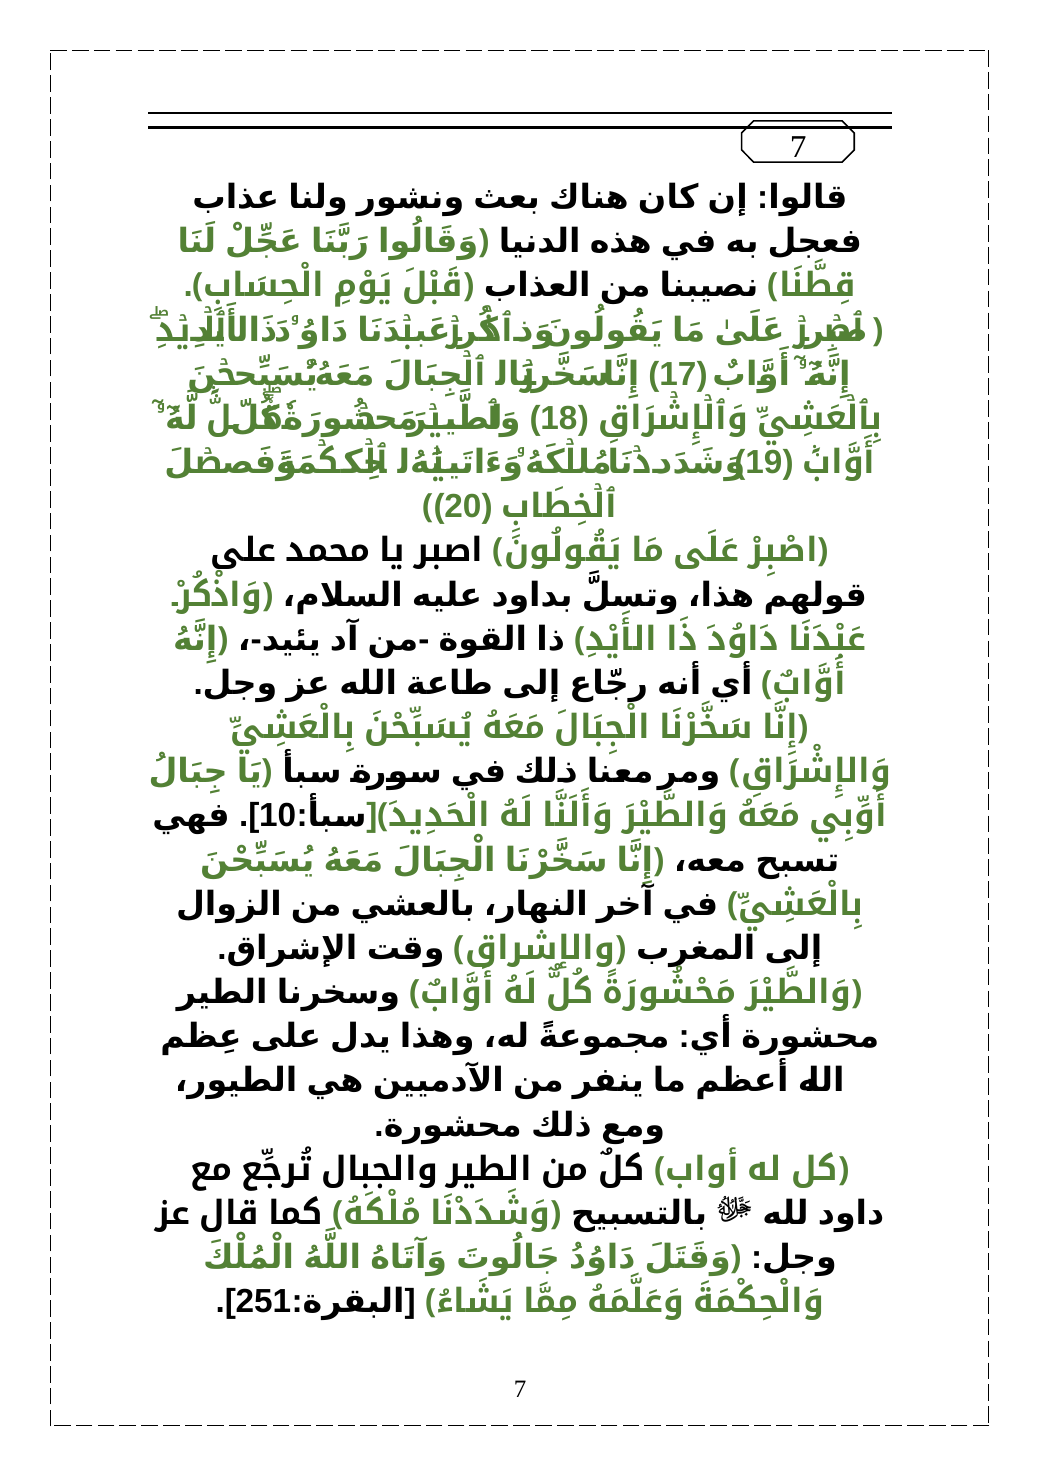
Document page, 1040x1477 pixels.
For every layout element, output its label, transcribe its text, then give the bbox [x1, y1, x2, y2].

text ﴿اصْبِرْ عَلَى مَا يَقُولُونَ﴾ اصبر يا محمد على قولهم هذا، وتسلَّ بداود عليه السلام، ﴿وَاذْكُرْ عَبْدَنَا دَاوُدَ ذَا الأَيْدِ﴾ ذا القوة -من آد يئيد-، ﴿إِنَّهُ أَوَّابٌ﴾ أي أنه رجّاع إلى طاعة الله عز وجل. [148, 531, 892, 701]
text ﴿ ٱصۡبِرۡ عَلَىٰ مَا يَقُولُونَ وَٱذۡكُرۡ عَبۡدَنَا دَاوُۥدَ ذَا ٱلۡأَيۡدِۖ إِنَّهُۥٓ أَوَّابٌ (17) إِنَّا سَخَّرۡنَا ٱلۡجِبَالَ مَعَهُۥ يُسَبِّحۡنَ بِٱلۡعَشِيِّ وَٱلۡإِشۡرَاقِ (18) وَٱلطَّيۡرَ مَحۡشُورَةٗۖ كُلّٞ لَّهُۥٓ أَوَّابٞ (19) وَشَدَدۡنَا مُلۡكَهُۥ وَءَاتَيۡنَٰهُ ٱلۡحِكۡمَةَ وَفَصۡلَ ٱلۡخِطَابِ (20)﴾ [148, 310, 892, 525]
text ﴿كل له أواب﴾ كلٌ من الطير والجبال تُرجِّع مع داود لله ﷻ بالتسبيح ﴿وَشَدَدْنَا مُلْكَهُ﴾ كما قال عز وجل: ﴿وَقَتَلَ دَاوُدُ جَالُوتَ وَآتَاهُ اللَّهُ الْمُلْكَ وَالْحِكْمَةَ وَعَلَّمَهُ مِمَّا يَشَاءُ﴾ [البقرة:251]. [148, 1149, 892, 1320]
text ﴿إِنَّا سَخَّرْنَا الْجِبَالَ مَعَهُ يُسَبِّحْنَ بِالْعَشِيِّ وَالإِشْرَاقِ﴾ ومر معنا ذلك في سورة سبأ ﴿يَا جِبَالُ أَوِّبِي مَعَهُ وَالطَّيْرَ وَأَلَنَّا لَهُ الْحَدِيدَ﴾[سبأ:10]. فهي تسبح معه، ﴿إِنَّا سَخَّرْنَا الْجِبَالَ مَعَهُ يُسَبِّحْنَ بِالْعَشِيِّ﴾ في آخر النهار، بالعشي من الزوال إلى المغرب ﴿والإشراق﴾ وقت الإشراق. [148, 707, 892, 966]
text ﴿وَالطَّيْرَ مَحْشُورَةً كُلٌّ لَهُ أَوَّابٌ﴾ وسخرنا الطير محشورة أي: مجموعةً له، وهذا يدل على عِظم الله ﷻ أعظم ما ينفر من الآدميين هي الطيور، ومع ذلك محشورة. [148, 972, 892, 1143]
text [148, 177, 892, 304]
